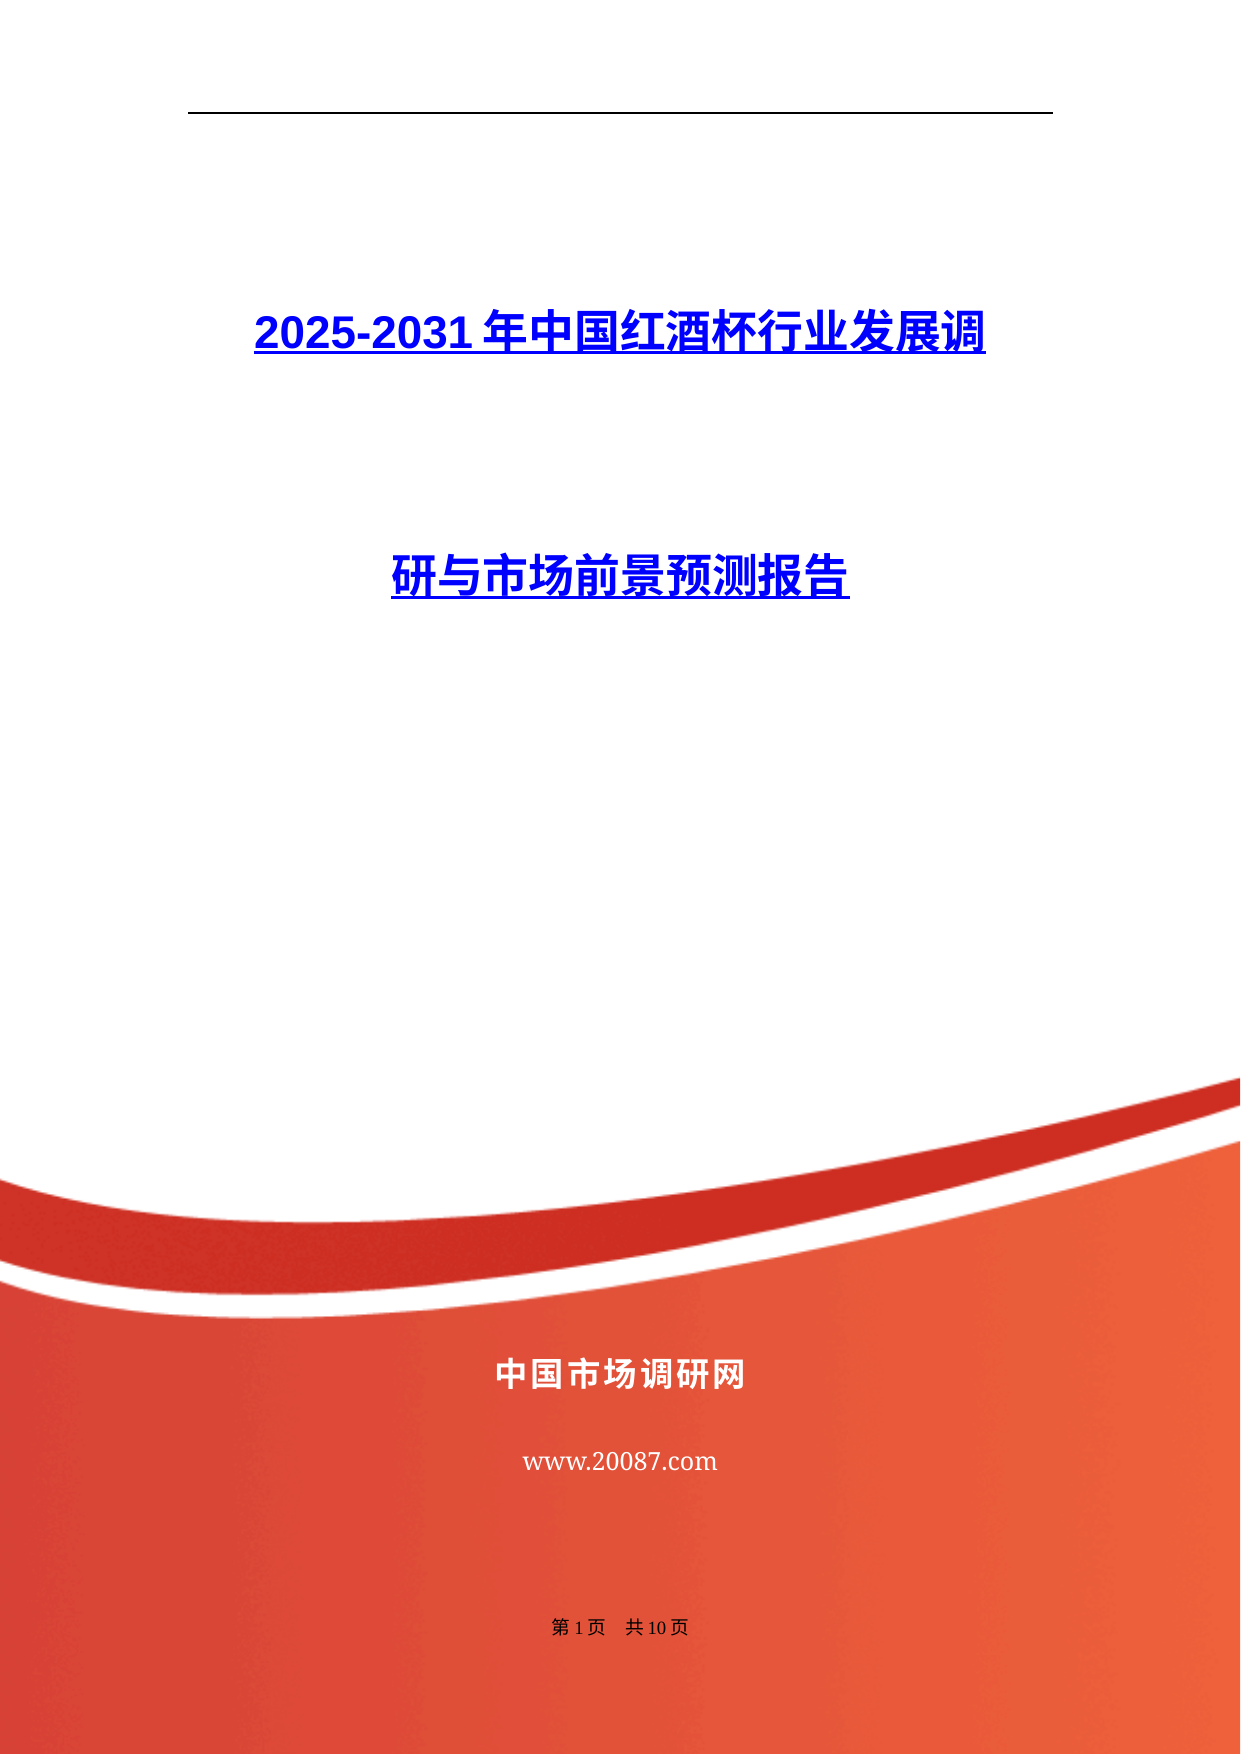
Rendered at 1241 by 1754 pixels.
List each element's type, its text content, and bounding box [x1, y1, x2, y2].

picture [0, 1006, 1241, 1754]
subtitle 中国市场调研网 [187, 1339, 1053, 1404]
text www.20087.com [187, 1428, 1053, 1493]
table_header 2025-2031年中国红酒杯行业发展调研与市场前景预测报告 [188, 207, 1053, 773]
